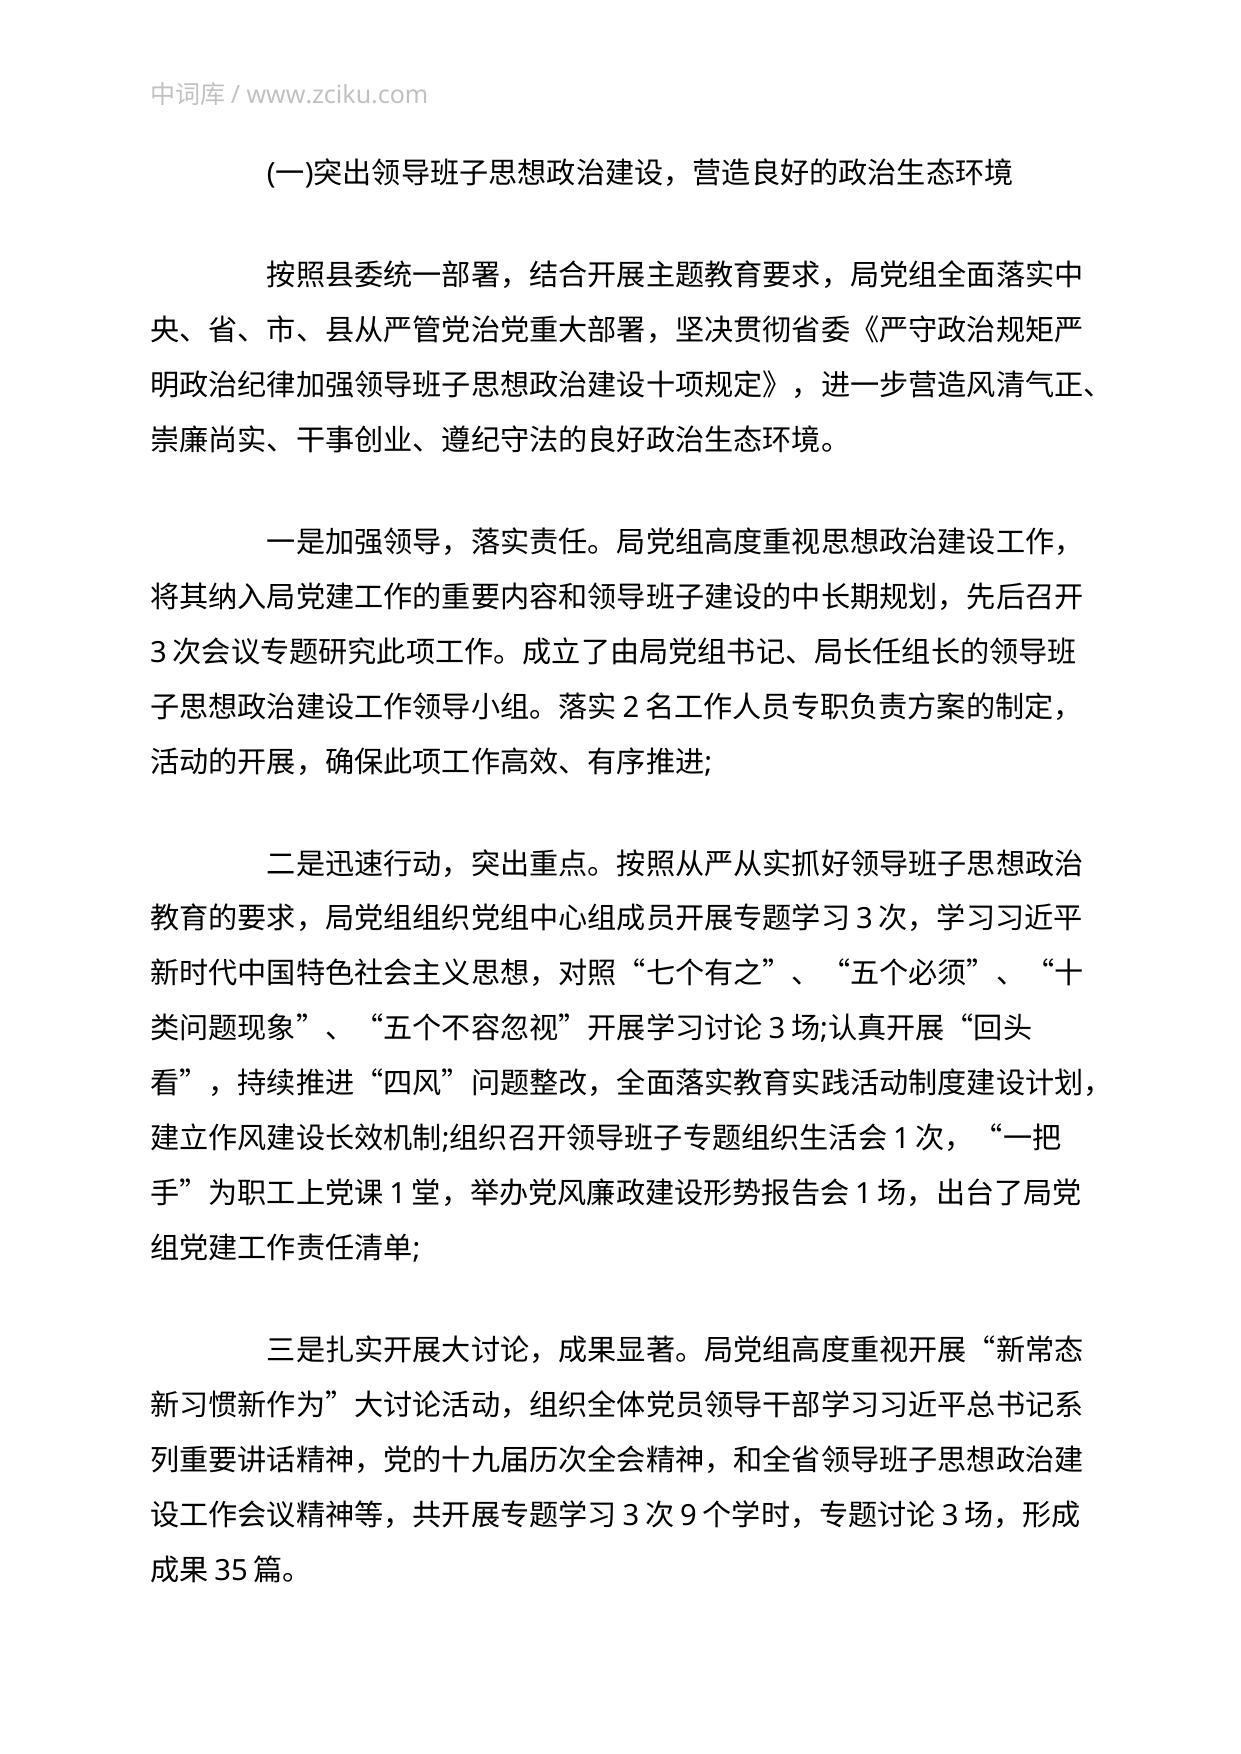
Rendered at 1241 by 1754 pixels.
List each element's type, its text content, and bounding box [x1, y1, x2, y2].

text (一)突出领导班子思想政治建设，营造良好的政治生态环境 [150, 150, 1090, 192]
text 一是加强领导，落实责任。局党组高度重视思想政治建设工作，将其纳入局党建工作的重要内容和领导班子建设的中长期规划，先后召开3次会议专题研究此项工作。成立了由局党组书记、局长任组长的领导班子思想政治建设工作领导小组。落实2名工作人员专职负责方案的制定，活动的开展，确保此项工作高效、有序推进; [150, 518, 1090, 781]
text 按照县委统一部署，结合开展主题教育要求，局党组全面落实中央、省、市、县从严管党治党重大部署，坚决贯彻省委《严守政治规矩严明政治纪律加强领导班子思想政治建设十项规定》，进一步营造风清气正、崇廉尚实、干事创业、遵纪守法的良好政治生态环境。 [150, 252, 1090, 459]
text 二是迅速行动，突出重点。按照从严从实抓好领导班子思想政治教育的要求，局党组组织党组中心组成员开展专题学习3次，学习习近平新时代中国特色社会主义思想，对照“七个有之”、“五个必须”、“十类问题现象”、“五个不容忽视”开展学习讨论3场;认真开展“回头看”，持续推进“四风”问题整改，全面落实教育实践活动制度建设计划，建立作风建设长效机制;组织召开领导班子专题组织生活会1次，“一把手”为职工上党课1堂，举办党风廉政建设形势报告会1场，出台了局党组党建工作责任清单; [150, 840, 1090, 1267]
text 三是扎实开展大讨论，成果显著。局党组高度重视开展“新常态新习惯新作为”大讨论活动，组织全体党员领导干部学习习近平总书记系列重要讲话精神，党的十九届历次全会精神，和全省领导班子思想政治建设工作会议精神等，共开展专题学习3次9个学时，专题讨论3场，形成成果35篇。 [150, 1327, 1090, 1589]
